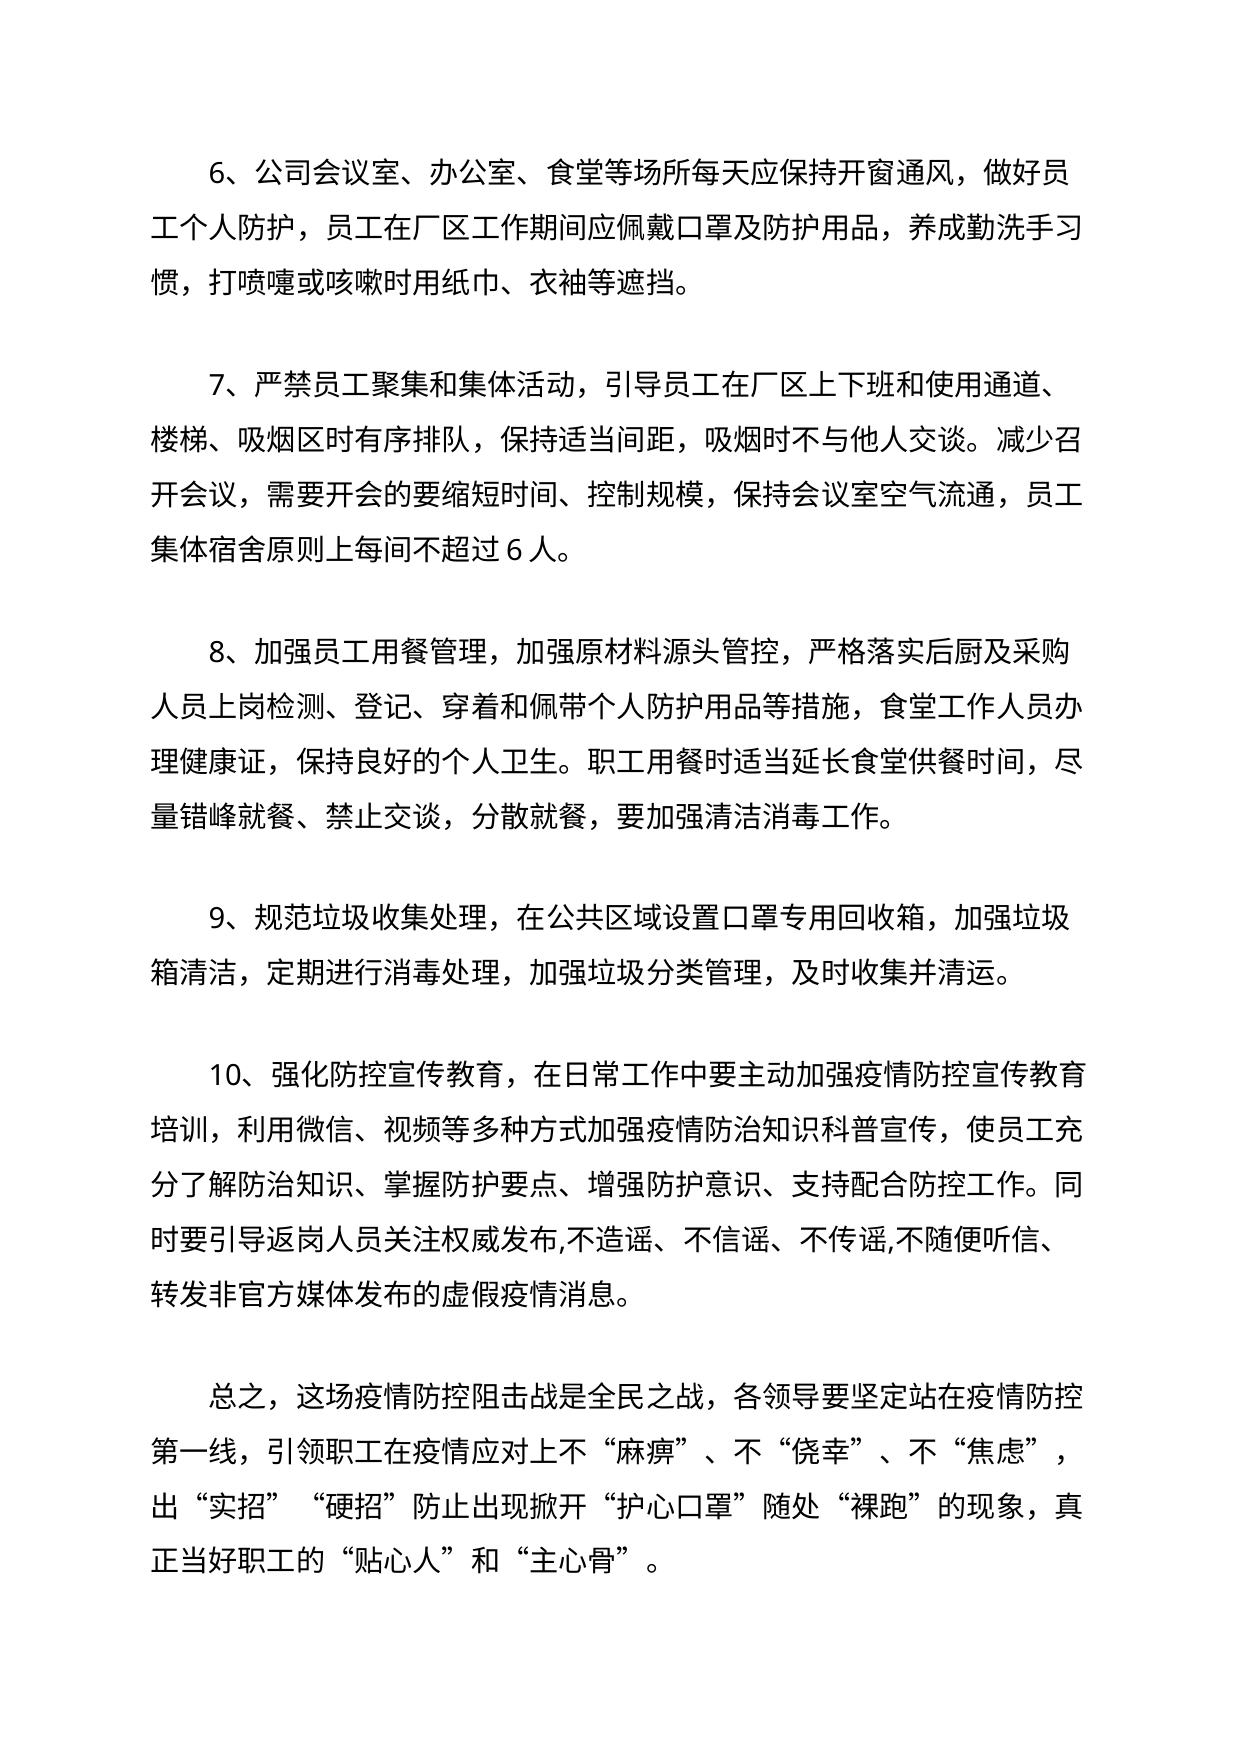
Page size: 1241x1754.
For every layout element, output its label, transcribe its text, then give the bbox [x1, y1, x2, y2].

text 总之，这场疫情防控阻击战是全民之战，各领导要坚定站在疫情防控第一线，引领职工在疫情应对上不“麻痹”、不“侥幸”、不“焦虑”，出“实招”“硬招”防止出现掀开“护心口罩”随处“裸跑”的现象，真正当好职工的“贴心人”和“主心骨”。 [150, 1373, 1090, 1580]
text 9、规范垃圾收集处理，在公共区域设置口罩专用回收箱，加强垃圾箱清洁，定期进行消毒处理，加强垃圾分类管理，及时收集并清运。 [150, 895, 1090, 992]
text 6、公司会议室、办公室、食堂等场所每天应保持开窗通风，做好员工个人防护，员工在厂区工作期间应佩戴口罩及防护用品，养成勤洗手习惯，打喷嚏或咳嗽时用纸巾、衣袖等遮挡。 [150, 150, 1090, 302]
text 8、加强员工用餐管理，加强原材料源头管控，严格落实后厨及采购人员上岗检测、登记、穿着和佩带个人防护用品等措施，食堂工作人员办理健康证，保持良好的个人卫生。职工用餐时适当延长食堂供餐时间，尽量错峰就餐、禁止交谈，分散就餐，要加强清洁消毒工作。 [150, 628, 1090, 836]
text 10、强化防控宣传教育，在日常工作中要主动加强疫情防控宣传教育培训，利用微信、视频等多种方式加强疫情防治知识科普宣传，使员工充分了解防治知识、掌握防护要点、增强防护意识、支持配合防控工作。同时要引导返岗人员关注权威发布,不造谣、不信谣、不传谣,不随便听信、转发非官方媒体发布的虚假疫情消息。 [150, 1052, 1090, 1314]
text 7、严禁员工聚集和集体活动，引导员工在厂区上下班和使用通道、楼梯、吸烟区时有序排队，保持适当间距，吸烟时不与他人交谈。减少召开会议，需要开会的要缩短时间、控制规模，保持会议室空气流通，员工集体宿舍原则上每间不超过6人。 [150, 362, 1090, 569]
